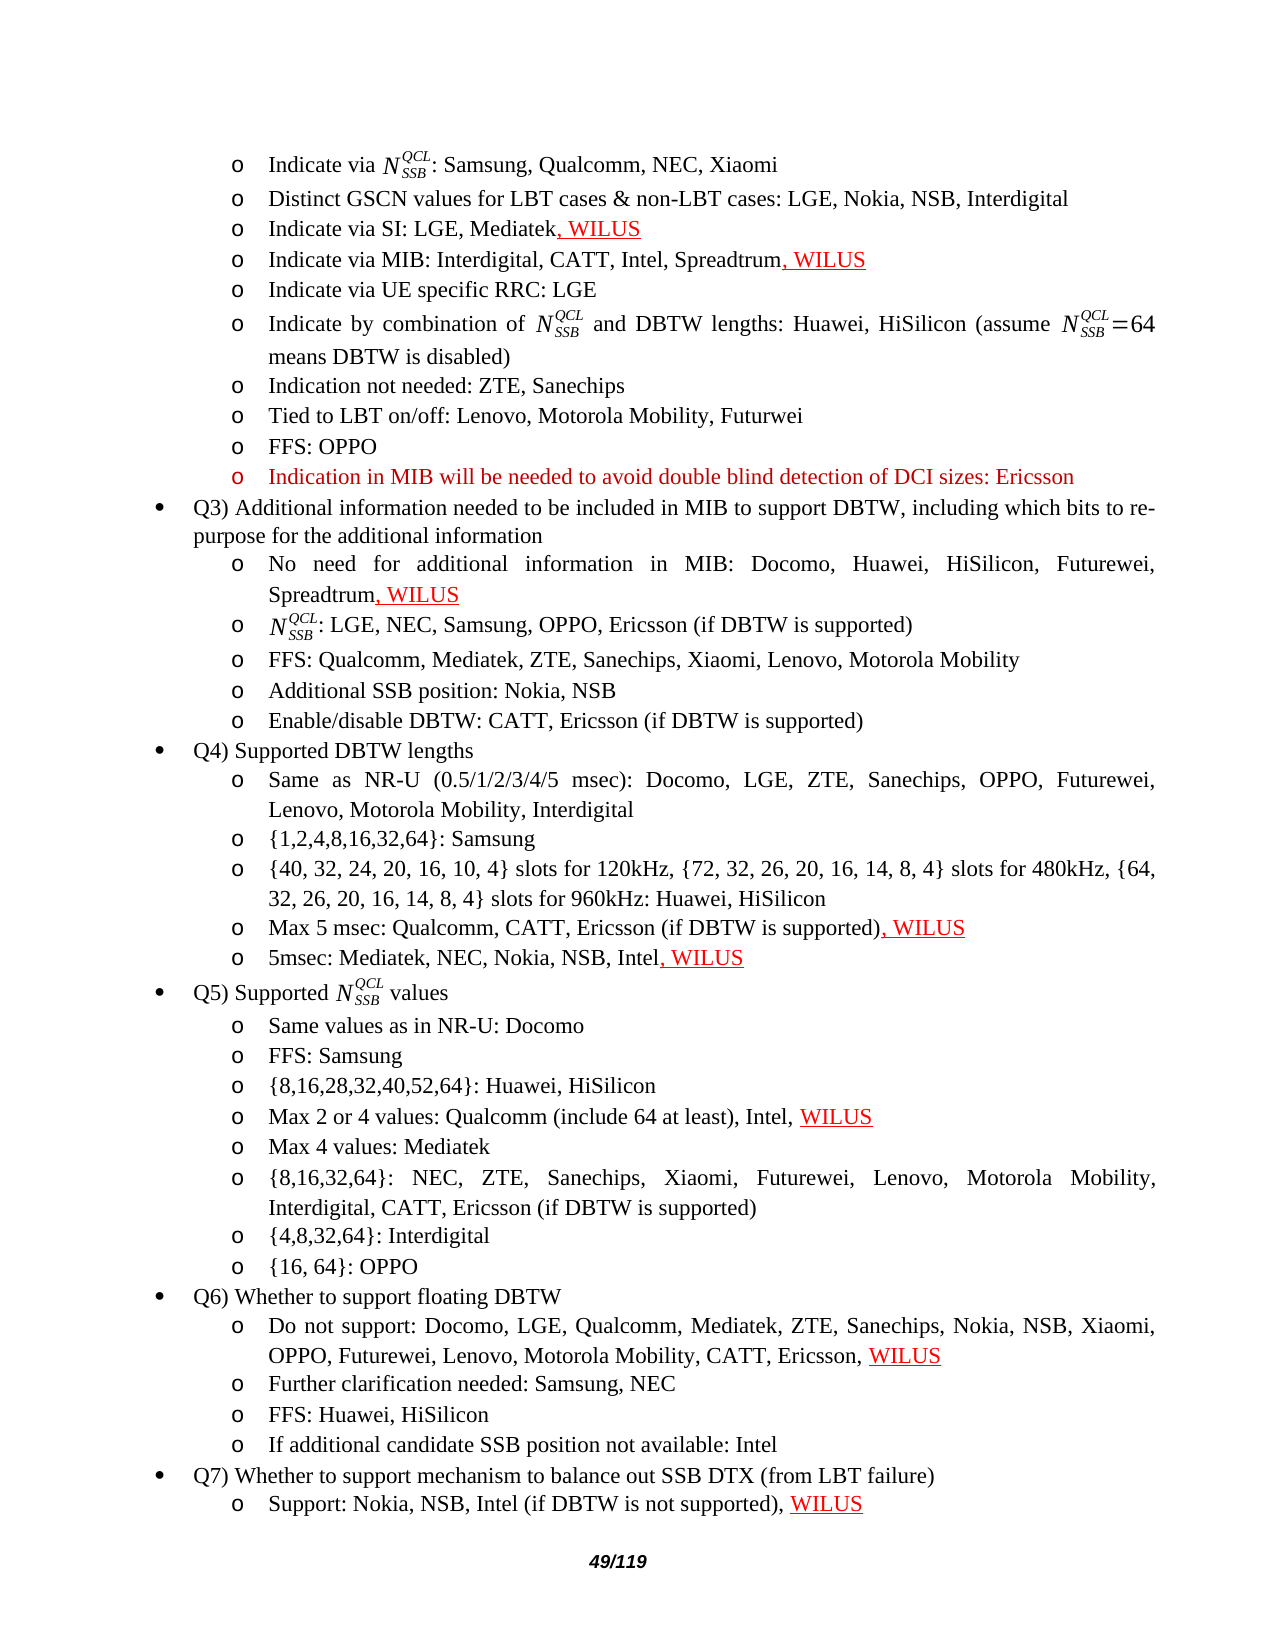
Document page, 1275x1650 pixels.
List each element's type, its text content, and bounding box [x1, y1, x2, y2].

list {4,8,32,64}: Interdigital [231, 1222, 1157, 1251]
list FFS: OPPO [231, 433, 1157, 461]
list Distinct GSCN values for LBT cases & non-LBT cases: LGE, Nokia, NSB, Interdigital [231, 185, 1157, 213]
list {8,16,28,32,40,52,64}: Huawei, HiSilicon [231, 1072, 1157, 1101]
list {1,2,4,8,16,32,64}: Samsung [231, 825, 1157, 853]
list Indicate via UE specific RRC: LGE [231, 276, 1157, 304]
list Enable/disable DBTW: CATT, Ericsson (if DBTW is supported) [231, 707, 1157, 735]
list Indicate by combination of and DBTW lengths: Huawei, HiSilicon (assume means DBTW is disabled) [231, 306, 1157, 370]
list Q3) Additional information needed to be included in MIB to support DBTW, including which bits to re-purpose for the additional information [156, 493, 1157, 548]
list Q5) Supported values [156, 975, 1157, 1009]
list Indicate via SI: LGE, Mediatek, WILUS [231, 215, 1157, 243]
list 5msec: Mediatek, NEC, Nokia, NSB, Intel, WILUS [231, 944, 1157, 972]
list Q4) Supported DBTW lengths [156, 737, 1157, 764]
list Indicate via MIB: Interdigital, CATT, Intel, Spreadtrum, WILUS [231, 246, 1157, 274]
list Further clarification needed: Samsung, NEC [231, 1371, 1157, 1399]
list Tied to LBT on/off: Lenovo, Motorola Mobility, Futurwei [231, 402, 1157, 431]
list Same as NR-U (0.5/1/2/3/4/5 msec): Docomo, LGE, ZTE, Sanechips, OPPO, Futurewei, Lenovo, Motorola Mobility, Interdigital [231, 766, 1157, 823]
list {40, 32, 24, 20, 16, 10, 4} slots for 120kHz, {72, 32, 26, 20, 16, 14, 8, 4} slots for 480kHz, {64, 32, 26, 20, 16, 14, 8, 4} slots for 960kHz: Huawei, HiSilicon [231, 855, 1157, 912]
list Q7) Whether to support mechanism to balance out SSB DTX (from LBT failure) [156, 1462, 1157, 1488]
list Support: Nokia, NSB, Intel (if DBTW is not supported), WILUS [231, 1490, 1157, 1518]
list Do not support: Docomo, LGE, Qualcomm, Mediatek, ZTE, Sanechips, Nokia, NSB, Xiaomi, OPPO, Futurewei, Lenovo, Motorola Mobility, CATT, Ericsson, WILUS [231, 1312, 1157, 1368]
list FFS: Qualcomm, Mediatek, ZTE, Sanechips, Xiaomi, Lenovo, Motorola Mobility [231, 646, 1157, 674]
list Indicate via : Samsung, Qualcomm, NEC, Xiaomi [231, 148, 1157, 183]
list {16, 64}: OPPO [231, 1253, 1157, 1281]
list Max 5 msec: Qualcomm, CATT, Ericsson (if DBTW is supported), WILUS [231, 914, 1157, 942]
list {8,16,32,64}: NEC, ZTE, Sanechips, Xiaomi, Futurewei, Lenovo, Motorola Mobility, Interdigital, CATT, Ericsson (if DBTW is supported) [231, 1164, 1157, 1220]
list No need for additional information in MIB: Docomo, Huawei, HiSilicon, Futurewei, Spreadtrum, WILUS [231, 550, 1157, 607]
list FFS: Samsung [231, 1042, 1157, 1070]
list Max 2 or 4 values: Qualcomm (include 64 at least), Intel, WILUS [231, 1103, 1157, 1131]
list Max 4 values: Mediatek [231, 1133, 1157, 1162]
list Indication in MIB will be needed to avoid double blind detection of DCI sizes: Ericsson [231, 463, 1157, 491]
list Q6) Whether to support floating DBTW [156, 1283, 1157, 1310]
list If additional candidate SSB position not available: Intel [231, 1431, 1157, 1459]
list Same values as in NR-U: Docomo [231, 1012, 1157, 1040]
list Additional SSB position: Nokia, NSB [231, 677, 1157, 705]
list FFS: Huawei, HiSilicon [231, 1401, 1157, 1429]
list : LGE, NEC, Samsung, OPPO, Ericsson (if DBTW is supported) [231, 609, 1157, 644]
list Indication not needed: ZTE, Sanechips [231, 372, 1157, 400]
